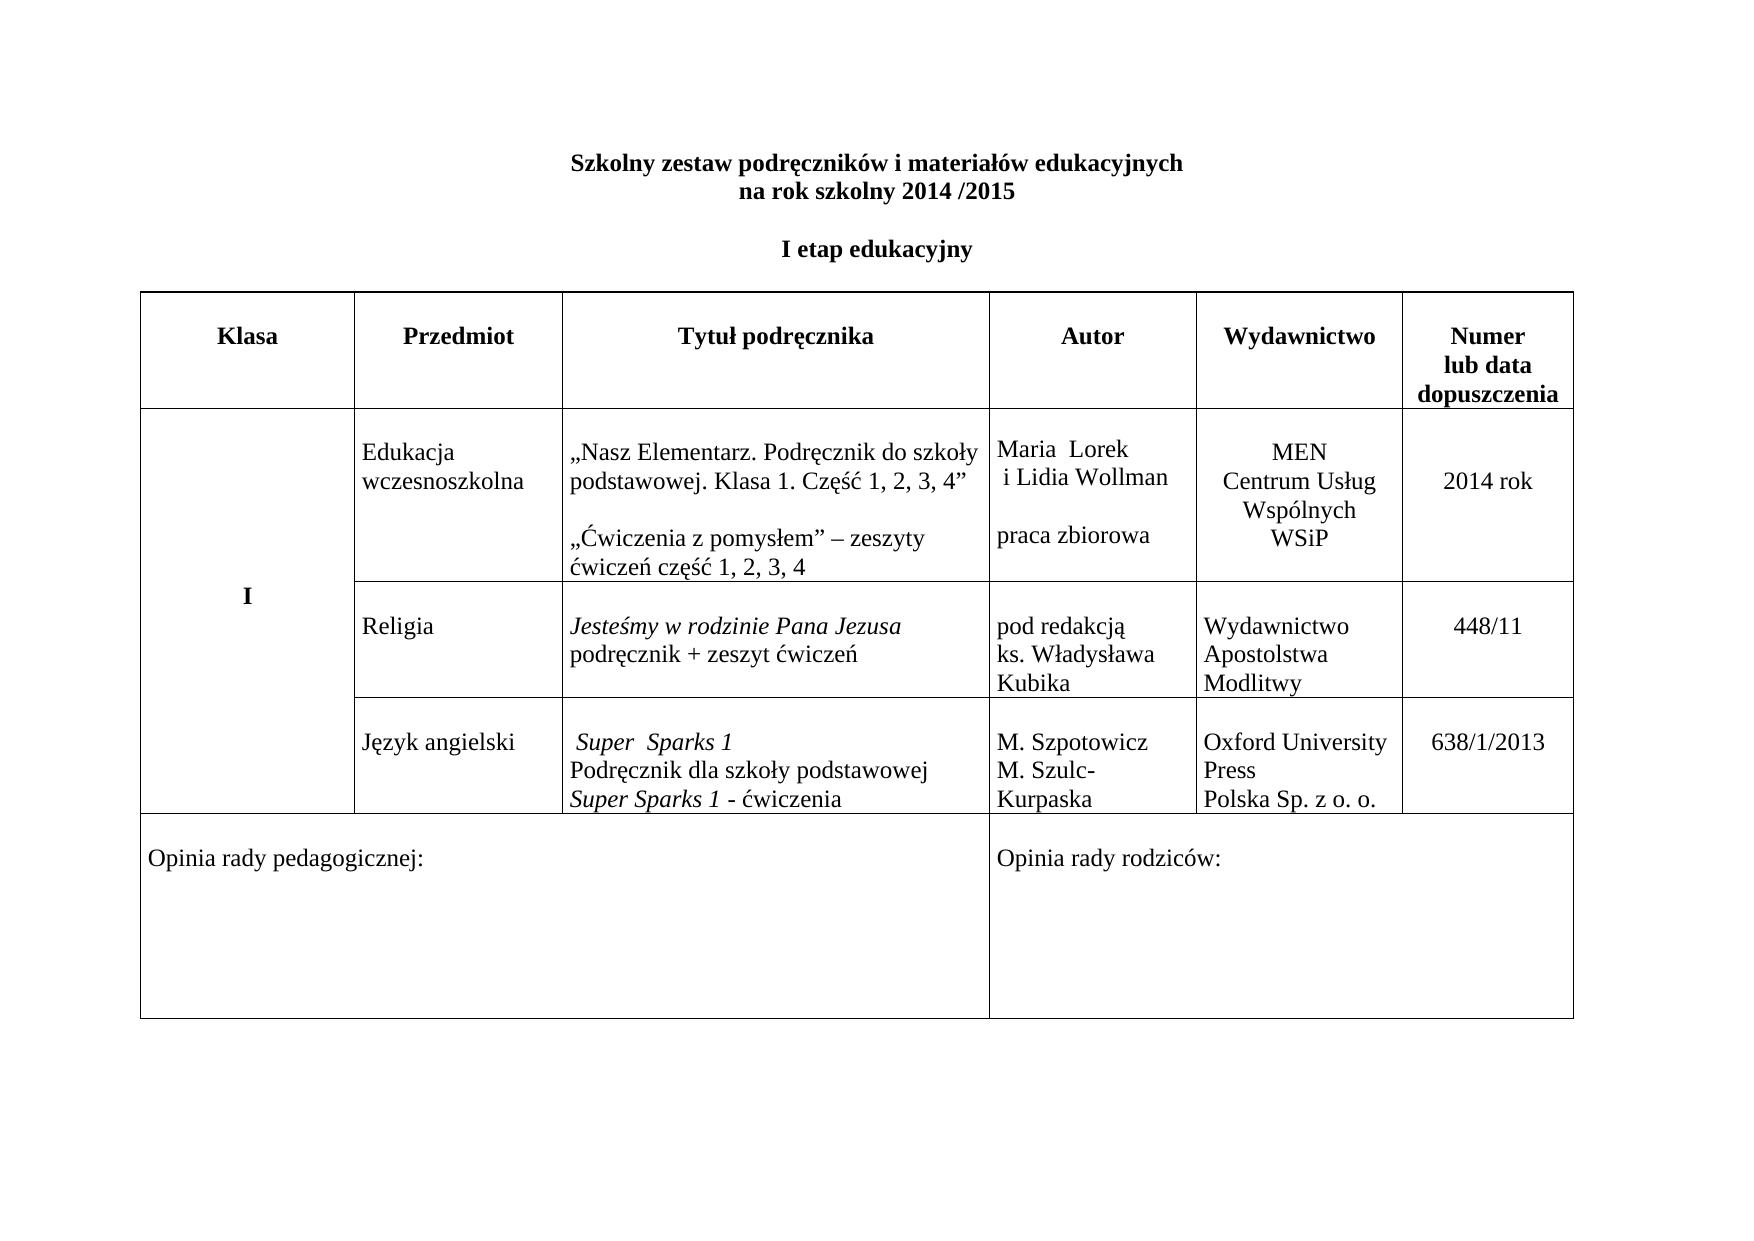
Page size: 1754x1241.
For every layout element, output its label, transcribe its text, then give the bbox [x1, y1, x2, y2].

text na rok szkolny 2014 /2015 [148, 176, 1606, 205]
table_header Klasa [141, 293, 354, 407]
table_cell 448/11 [1403, 582, 1573, 697]
table_cell M. Szpotowicz M. Szulc-Kurpaska [990, 698, 1196, 813]
title Szkolny zestaw podręczników i materiałów edukacyjnych [148, 148, 1606, 176]
text I etap edukacyjny [148, 234, 1606, 263]
table_cell pod redakcją ks. Władysława Kubika [990, 582, 1196, 697]
table_header Przedmiot [355, 293, 562, 407]
table_cell Super Sparks 1 Podręcznik dla szkoły podstawowej Super Sparks 1 - ćwiczenia [563, 698, 989, 813]
table_header Autor [990, 293, 1196, 407]
table_header Tytuł podręcznika [563, 293, 989, 407]
table_cell 638/1/2013 [1403, 698, 1573, 813]
table_cell Jesteśmy w rodzinie Pana Jezusa podręcznik + zeszyt ćwiczeń [563, 582, 989, 697]
table_cell 2014 rok [1403, 409, 1573, 581]
table_cell Maria Lorek i Lidia Wollman praca zbiorowa [990, 409, 1196, 581]
table_cell I [141, 409, 354, 813]
table_cell „Nasz Elementarz. Podręcznik do szkoły podstawowej. Klasa 1. Część 1, 2, 3, 4” „Ćwiczenia z pomysłem” – zeszyty ćwiczeń część 1, 2, 3, 4 [563, 409, 989, 581]
table_cell Edukacja wczesnoszkolna [355, 409, 562, 581]
table_cell Opinia rady pedagogicznej: [141, 814, 989, 1018]
table_header Wydawnictwo [1197, 293, 1402, 407]
table_cell Język angielski [355, 698, 562, 813]
table_cell Religia [355, 582, 562, 697]
table_cell Wydawnictwo Apostolstwa Modlitwy [1197, 582, 1402, 697]
table_header Numer lub data dopuszczenia [1403, 293, 1573, 407]
table_cell Opinia rady rodziców: [990, 814, 1573, 1018]
table_cell MEN Centrum Usług Wspólnych WSiP [1197, 409, 1402, 581]
table_cell Oxford University Press Polska Sp. z o. o. [1197, 698, 1402, 813]
